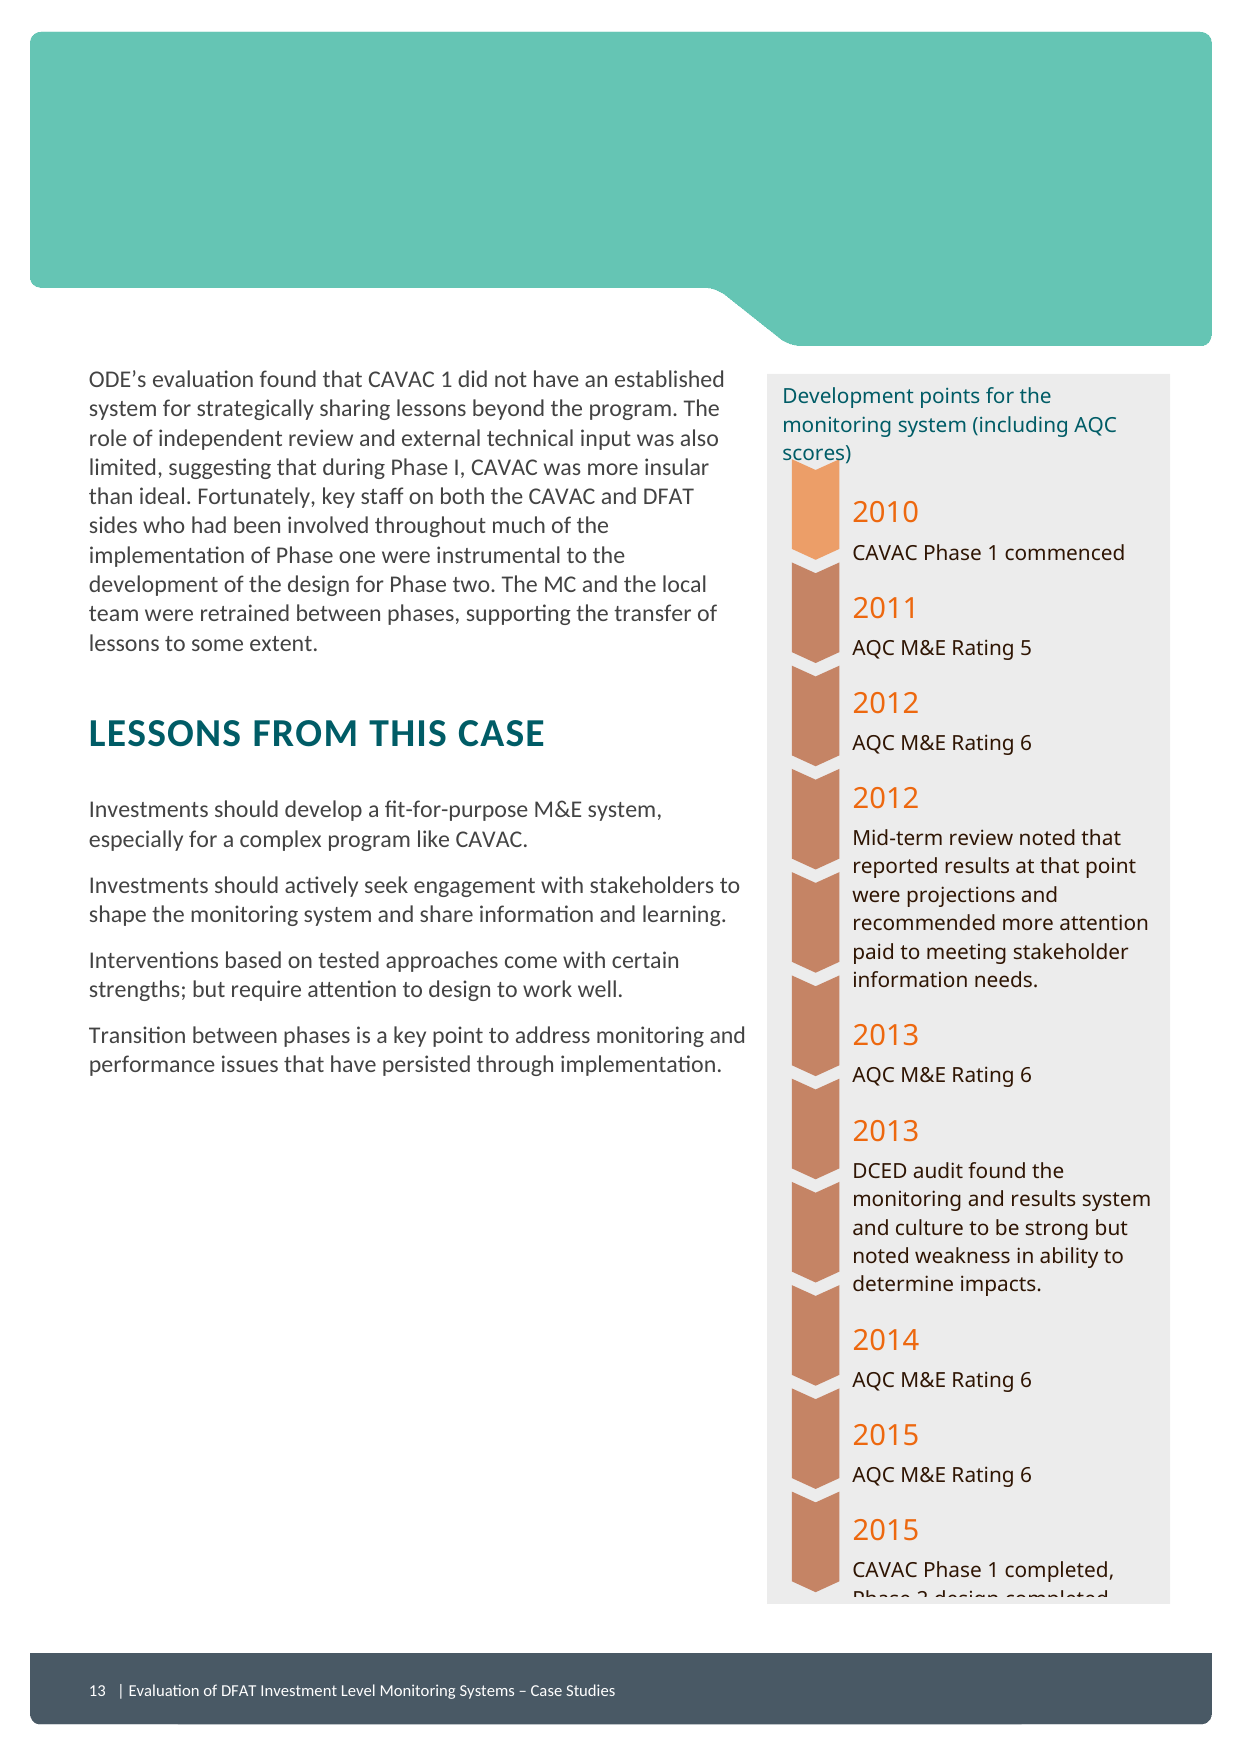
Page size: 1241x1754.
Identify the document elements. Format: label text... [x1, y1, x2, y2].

picture [0, 1624, 1241, 1754]
text ODE’s evaluation found that CAVAC 1 did not have an established system for strategically sharing lessons beyond the program. The role of independent review and external technical input was also limited, suggesting that during Phase I, CAVAC was more insular than ideal. Fortunately, key staff on both the CAVAC and DFAT sides who had been involved throughout much of the implementation of Phase one were instrumental to the development of the design for Phase two. The MC and the local team were retrained between phases, supporting the transfer of lessons to some extent. [89, 364, 1152, 657]
text Transition between phases is a key point to address monitoring and performance issues that have persisted through implementation. [89, 1020, 767, 1079]
text Interventions based on tested approaches come with certain strengths; but require attention to design to work well. [89, 945, 767, 1003]
text Investments should actively seek engagement with stakeholders to shape the monitoring system and share information and learning. [89, 870, 767, 928]
text Investments should develop a fit-for-purpose M&E system, especially for a complex program like CAVAC. [89, 794, 767, 853]
subtitle lESSONS FROM THIS CASE [89, 719, 767, 753]
picture [0, 0, 1241, 414]
